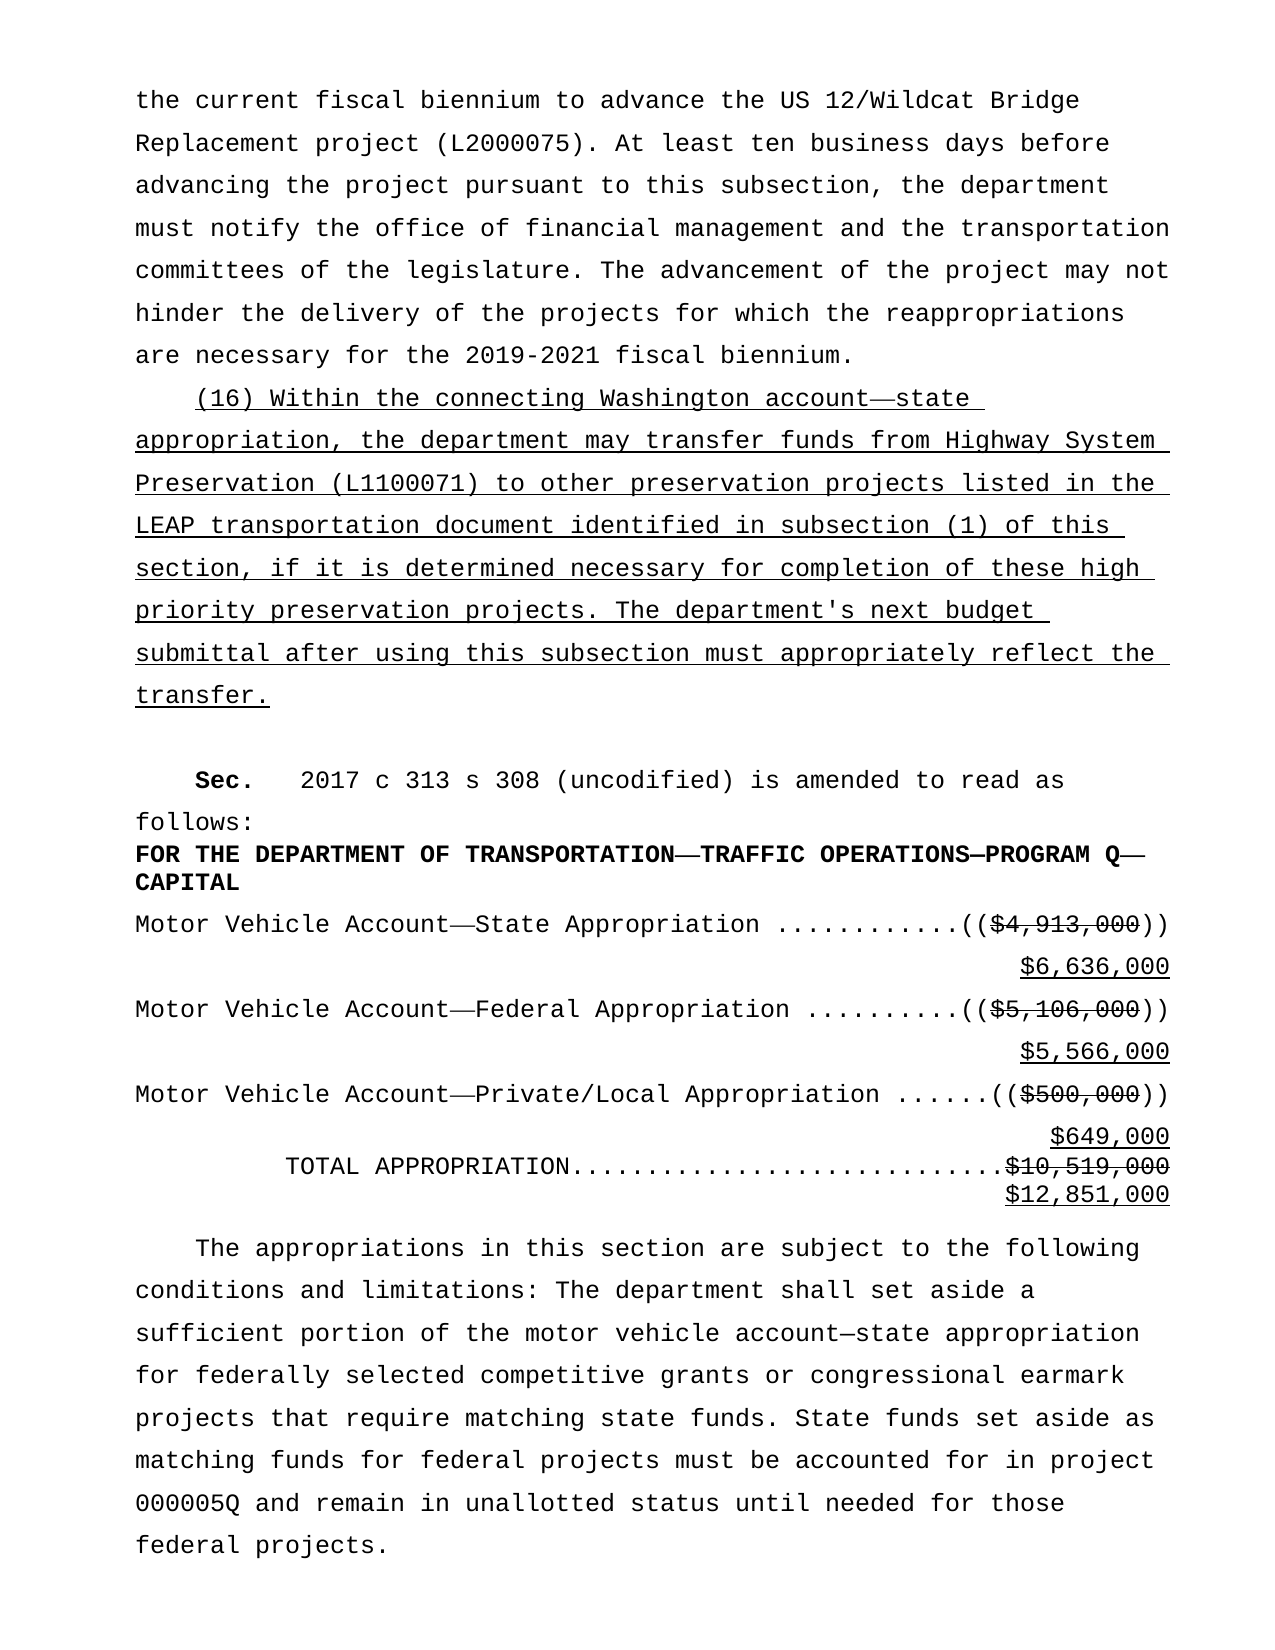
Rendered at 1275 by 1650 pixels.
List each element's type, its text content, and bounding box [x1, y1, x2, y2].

text FOR THE DEPARTMENT OF TRANSPORTATION—TRAFFIC OPERATIONS—PROGRAM Q—CAPITAL [135, 839, 1170, 898]
text $5,566,000 [135, 1026, 1170, 1068]
text (16) Within the connecting Washington account—state appropriation, the department may transfer funds from Highway System Preservation (L1100071) to other preservation projects listed in the LEAP transportation document identified in subsection (1) of this section, if it is determined necessary for completion of these high priority preservation projects. The department's next budget submittal after using this subsection must appropriately reflect the transfer. [135, 453, 1170, 494]
text (16) Within the connecting Washington account—state appropriation, the department may transfer funds from Highway System Preservation (L1100071) to other preservation projects listed in the LEAP transportation document identified in subsection (1) of this section, if it is determined necessary for completion of these high priority preservation projects. The department's next budget submittal after using this subsection must appropriately reflect the transfer. [135, 665, 1170, 712]
text Motor Vehicle Account—State Appropriation (($4,913,000)) [135, 898, 1170, 941]
text Motor Vehicle Account—Federal Appropriation (($5,106,000)) [135, 983, 1170, 1026]
text The appropriations in this section are subject to the following conditions and limitations: The department shall set aside a sufficient portion of the motor vehicle account—state appropriation for federally selected competitive grants or congressional earmark projects that require matching state funds. State funds set aside as matching funds for federal projects must be accounted for in project 000005Q and remain in unallotted status until needed for those federal projects. [135, 1222, 1170, 1562]
text (16) Within the connecting Washington account—state appropriation, the department may transfer funds from Highway System Preservation (L1100071) to other preservation projects listed in the LEAP transportation document identified in subsection (1) of this section, if it is determined necessary for completion of these high priority preservation projects. The department's next budget submittal after using this subsection must appropriately reflect the transfer. [135, 372, 1170, 451]
text Motor Vehicle Account—Private/Local Appropriation (($500,000)) [135, 1068, 1170, 1111]
text TOTAL APPROPRIATION $10,519,000 [135, 1153, 1170, 1182]
text (16) Within the connecting Washington account—state appropriation, the department may transfer funds from Highway System Preservation (L1100071) to other preservation projects listed in the LEAP transportation document identified in subsection (1) of this section, if it is determined necessary for completion of these high priority preservation projects. The department's next budget submittal after using this subsection must appropriately reflect the transfer. [135, 495, 1170, 664]
text $649,000 [135, 1111, 1170, 1153]
text $6,636,000 [135, 941, 1170, 983]
text Sec. 2017 c 313 s 308 (uncodified) is amended to read as follows: [135, 754, 1170, 839]
text $12,851,000 [135, 1182, 1170, 1210]
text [135, 75, 1170, 372]
